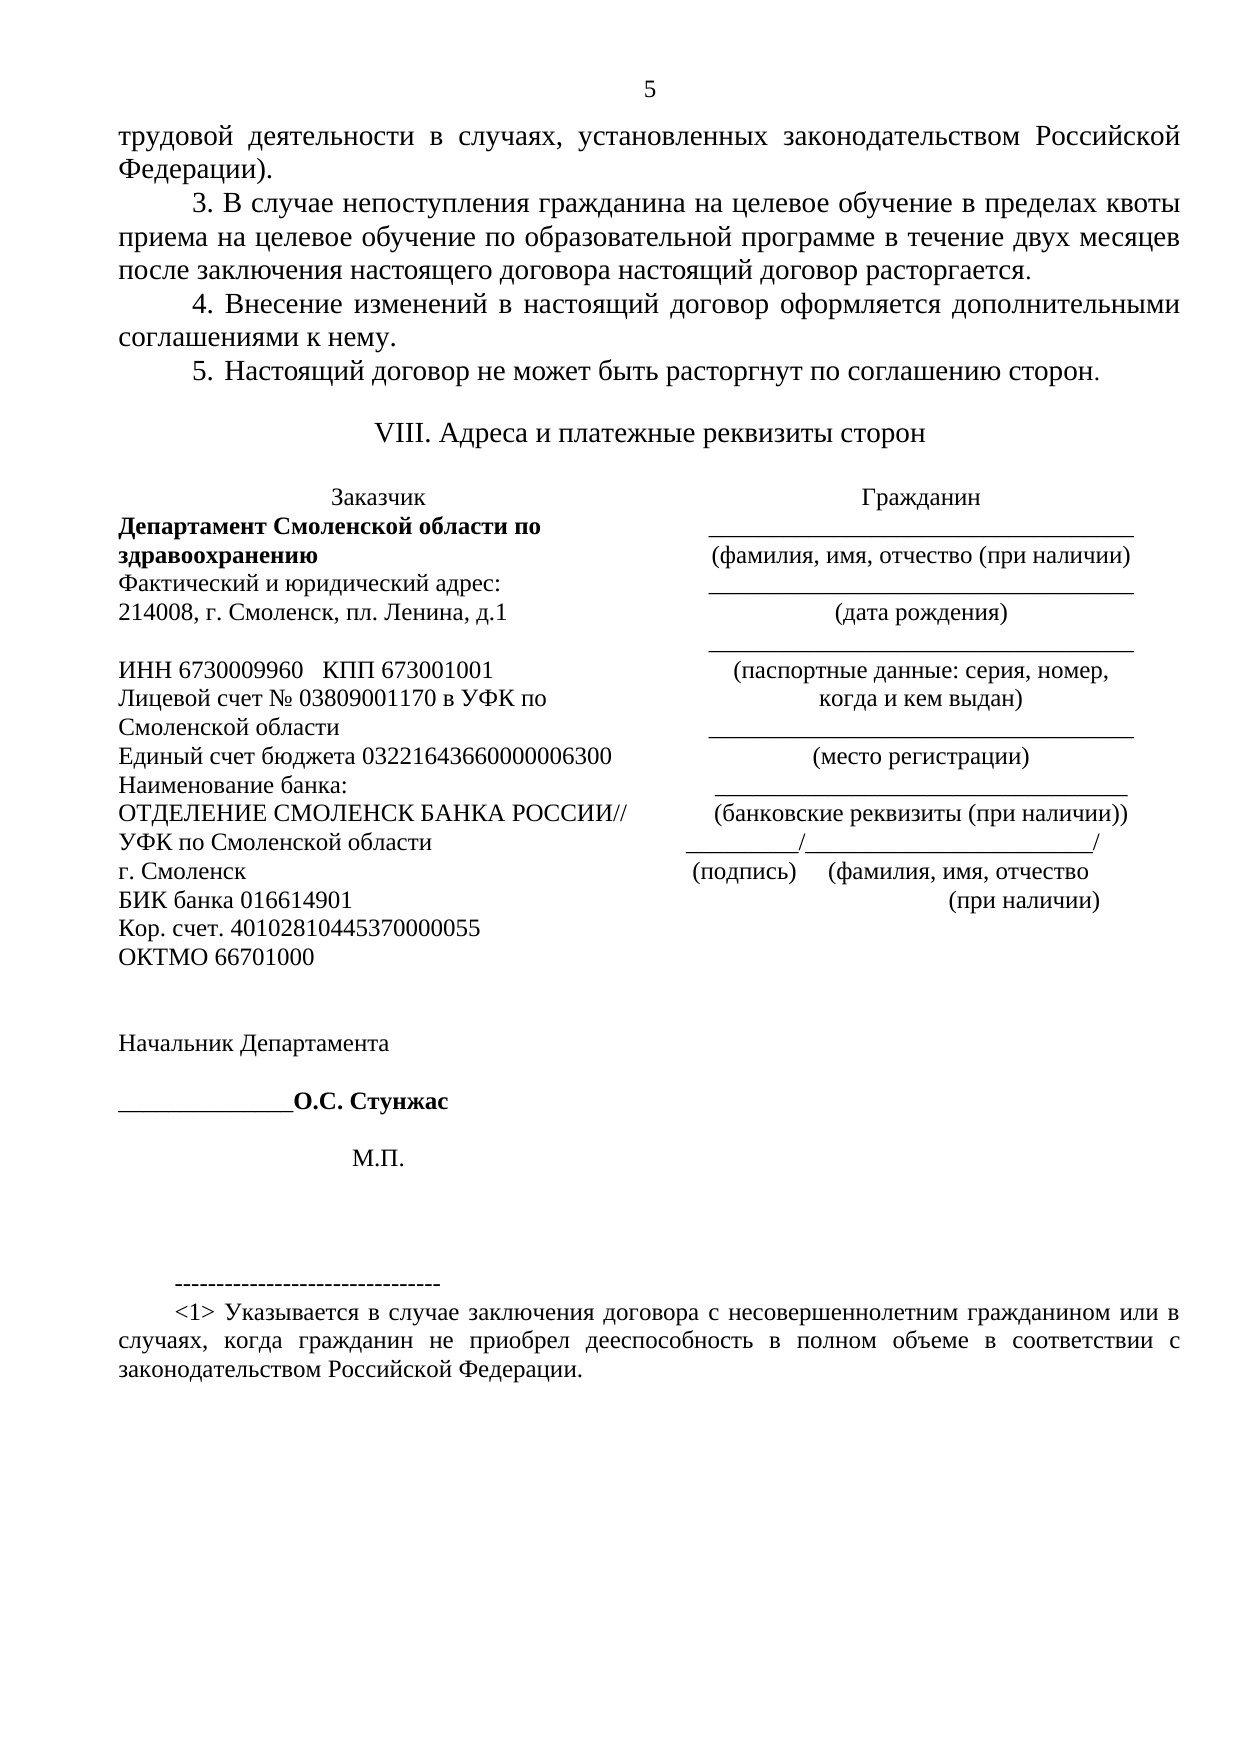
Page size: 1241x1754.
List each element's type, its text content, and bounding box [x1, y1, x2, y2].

text <1> Указывается в случае заключения договора с несовершеннолетним гражданином или в случаях, когда гражданин не приобрел дееспособность в полном объеме в соответствии с законодательством Российской Федерации. [118, 1297, 1181, 1383]
text 5. Настоящий договор не может быть расторгнут по соглашению сторон. [118, 353, 1181, 386]
text 4. Внесение изменений в настоящий договор оформляется дополнительными соглашениями к нему. [118, 286, 1181, 353]
text VIII. Адреса и платежные реквизиты сторон [118, 415, 1181, 449]
table_header Заказчик Департамент Смоленской области по здравоохранению Фактический и юридический адрес: 214008, г. Смоленск, пл. Ленина, д.1 ИНН 6730009960 КПП 673001001 Лицевой счет № 03809001170 в УФК по Смоленской области Единый счет бюджета 03221643660000006300 Наименование банка: ОТДЕЛЕНИЕ СМОЛЕНСК БАНКА РОССИИ// УФК по Смоленской области г. Смоленск БИК банка 016614901 Кор. счет. 40102810445370000055 ОКТМО 66701000 Начальник Департамента ______________О.С. Стунжас М.П. [107, 482, 649, 1172]
text 3. В случае непоступления гражданина на целевое обучение в пределах квоты приема на целевое обучение по образовательной программе в течение двух месяцев после заключения настоящего договора настоящий договор расторгается. [118, 185, 1181, 286]
table_header Гражданин __________________________________ (фамилия, имя, отчество (при наличии) __________________________________ (дата рождения) __________________________________ (паспортные данные: серия, номер, когда и кем выдан) __________________________________ (место регистрации) _________________________________ (банковские реквизиты (при наличии)) _________/_______________________/ (подпись) (фамилия, имя, отчество (при наличии) [650, 482, 1192, 1172]
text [118, 118, 1181, 185]
text -------------------------------- [118, 1268, 1181, 1297]
